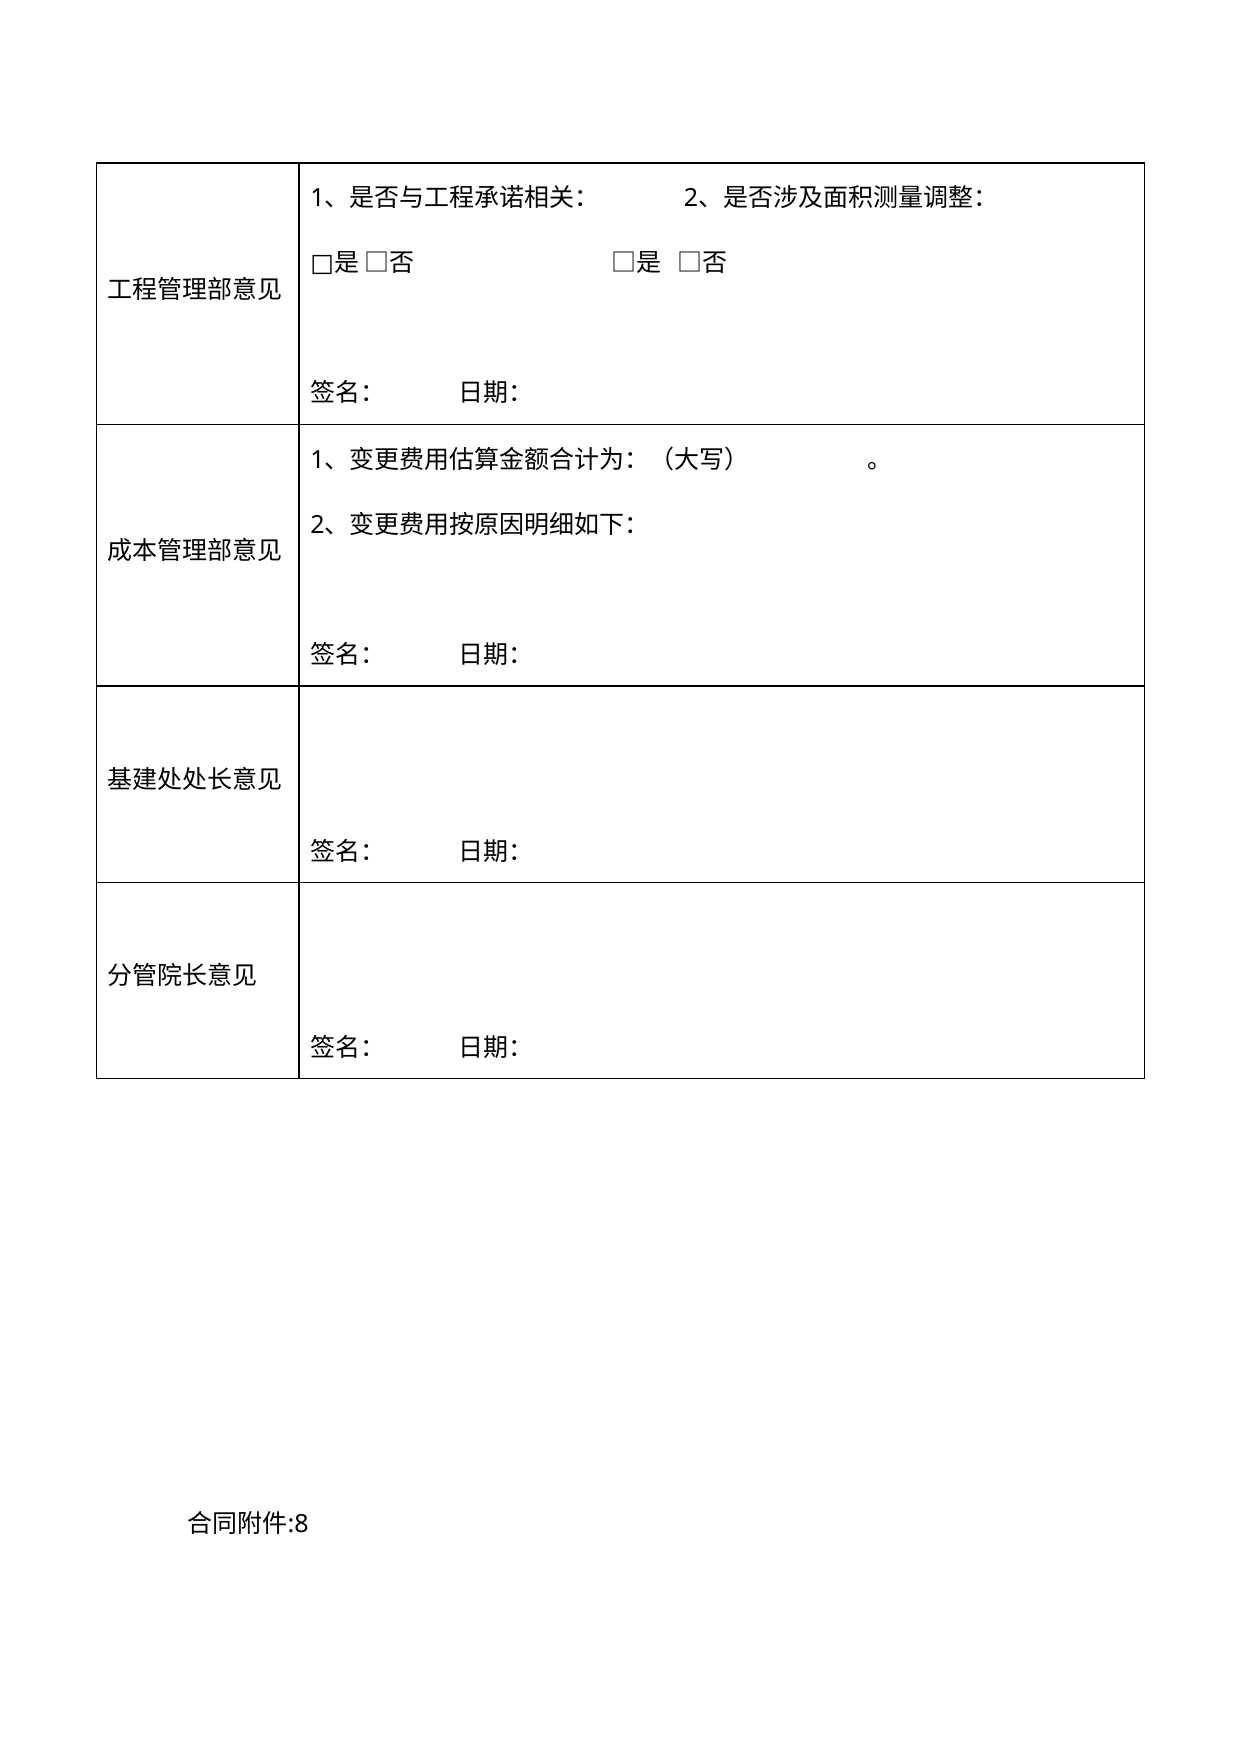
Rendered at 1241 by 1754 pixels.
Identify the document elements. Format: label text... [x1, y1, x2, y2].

table_cell 1、变更费用估算金额合计为：（大写） 。 2、变更费用按原因明细如下： 签名： 日期： [300, 425, 1144, 685]
table_cell 成本管理部意见 [97, 425, 298, 685]
table_cell 签名： 日期： [300, 883, 1144, 1078]
table_cell 分管院长意见 [97, 883, 298, 1078]
table_cell 1、是否与工程承诺相关： 2、是否涉及面积测量调整： □是 □否 □是 □否 签名： 日期： [300, 164, 1144, 423]
table_cell 工程管理部意见 [97, 164, 298, 423]
text 合同附件:8 [187, 1489, 1053, 1554]
table_cell 签名： 日期： [300, 687, 1144, 882]
table_cell 基建处处长意见 [97, 687, 298, 882]
